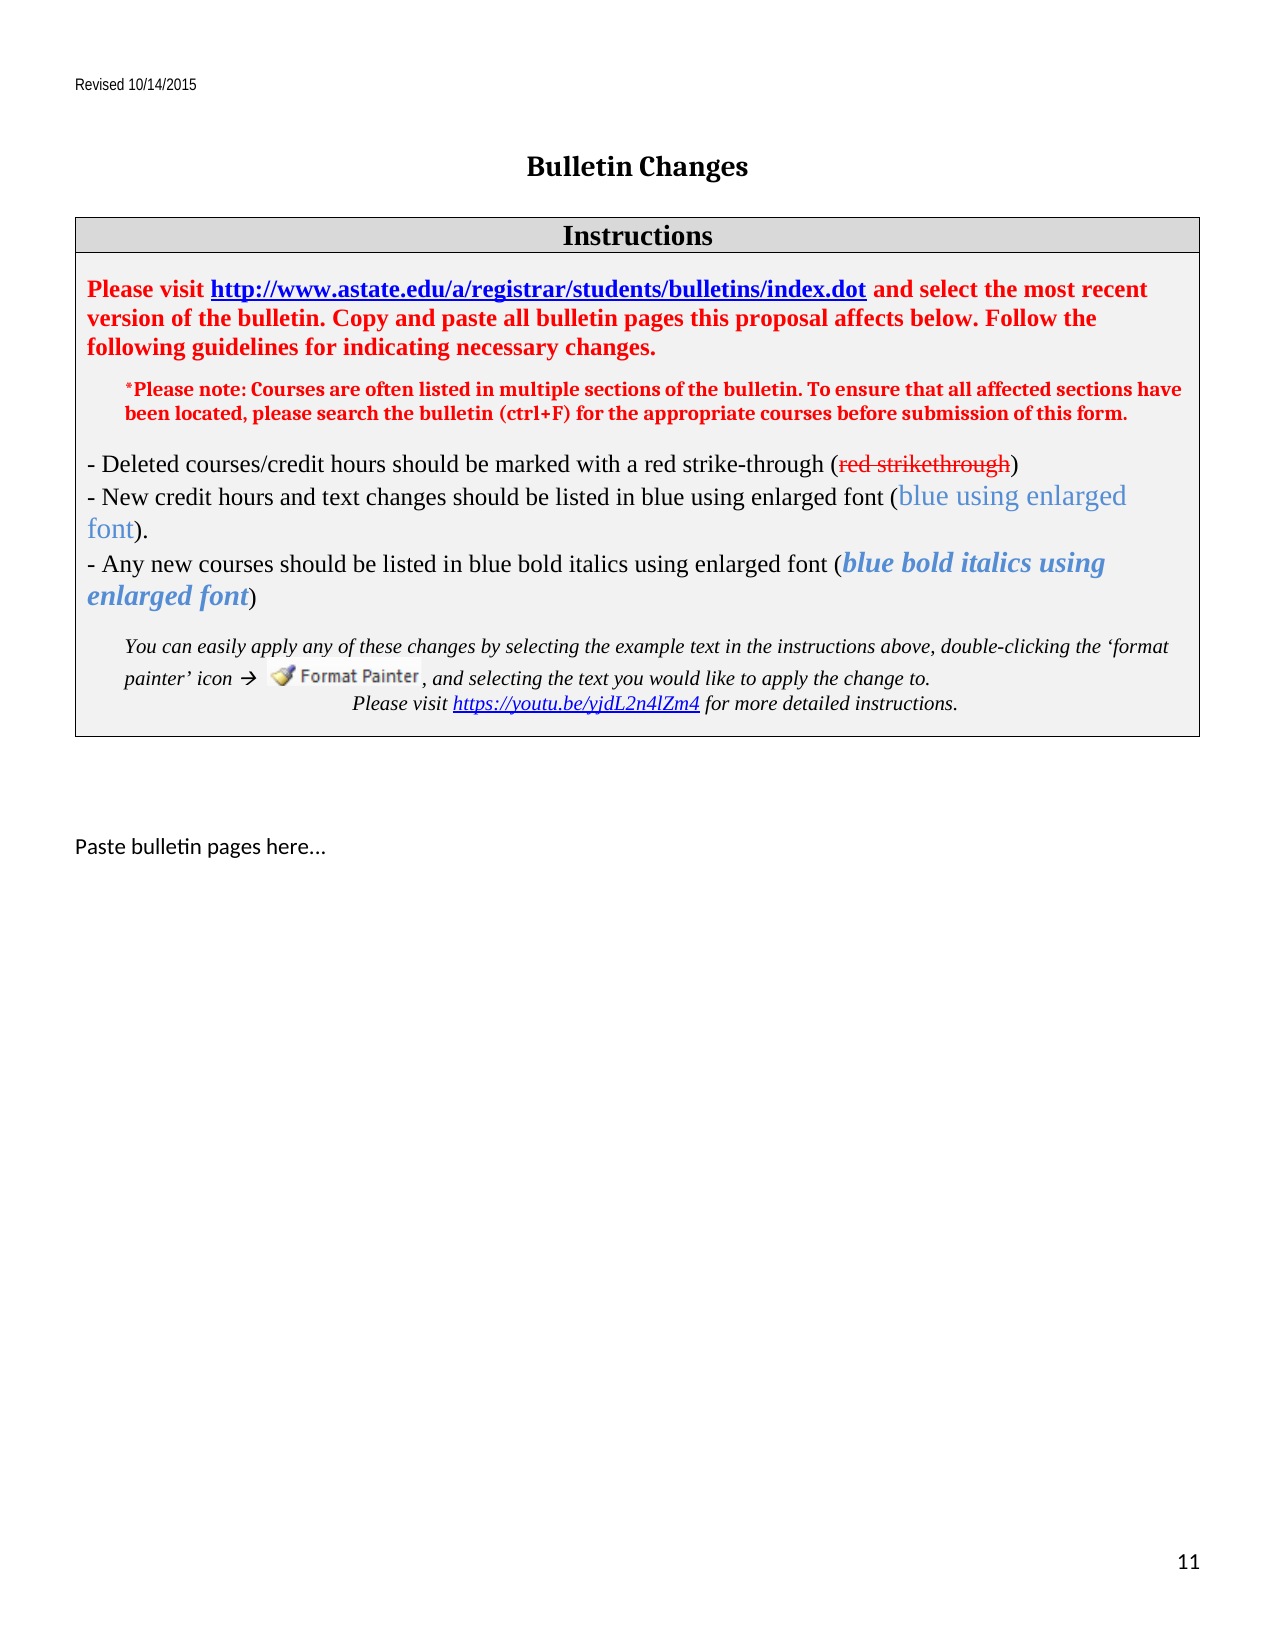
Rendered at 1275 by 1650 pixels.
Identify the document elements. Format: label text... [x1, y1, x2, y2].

table_cell Please visit http://www.astate.edu/a/registrar/students/bulletins/index.dot and select the most recent version of the bulletin. Copy and paste all bulletin pages this proposal affects below. Follow the following guidelines for indicating necessary changes. *Please note: Courses are often listed in multiple sections of the bulletin. To ensure that all affected sections have been located, please search the bulletin (ctrl+F) for the appropriate courses before submission of this form. - Deleted courses/credit hours should be marked with a red strike-through (red strikethrough) - New credit hours and text changes should be listed in blue using enlarged font (blue using enlarged font). - Any new courses should be listed in blue bold italics using enlarged font (blue bold italics using enlarged font) You can easily apply any of these changes by selecting the example text in the instructions above, double-clicking the ‘format painter’ icon , and selecting the text you would like to apply the change to. Please visit https://youtu.be/yjdL2n4lZm4 for more detailed instructions. [76, 253, 1199, 736]
text Bulletin Changes [75, 150, 1200, 183]
table_header Instructions [76, 218, 1199, 252]
picture [266, 657, 422, 686]
